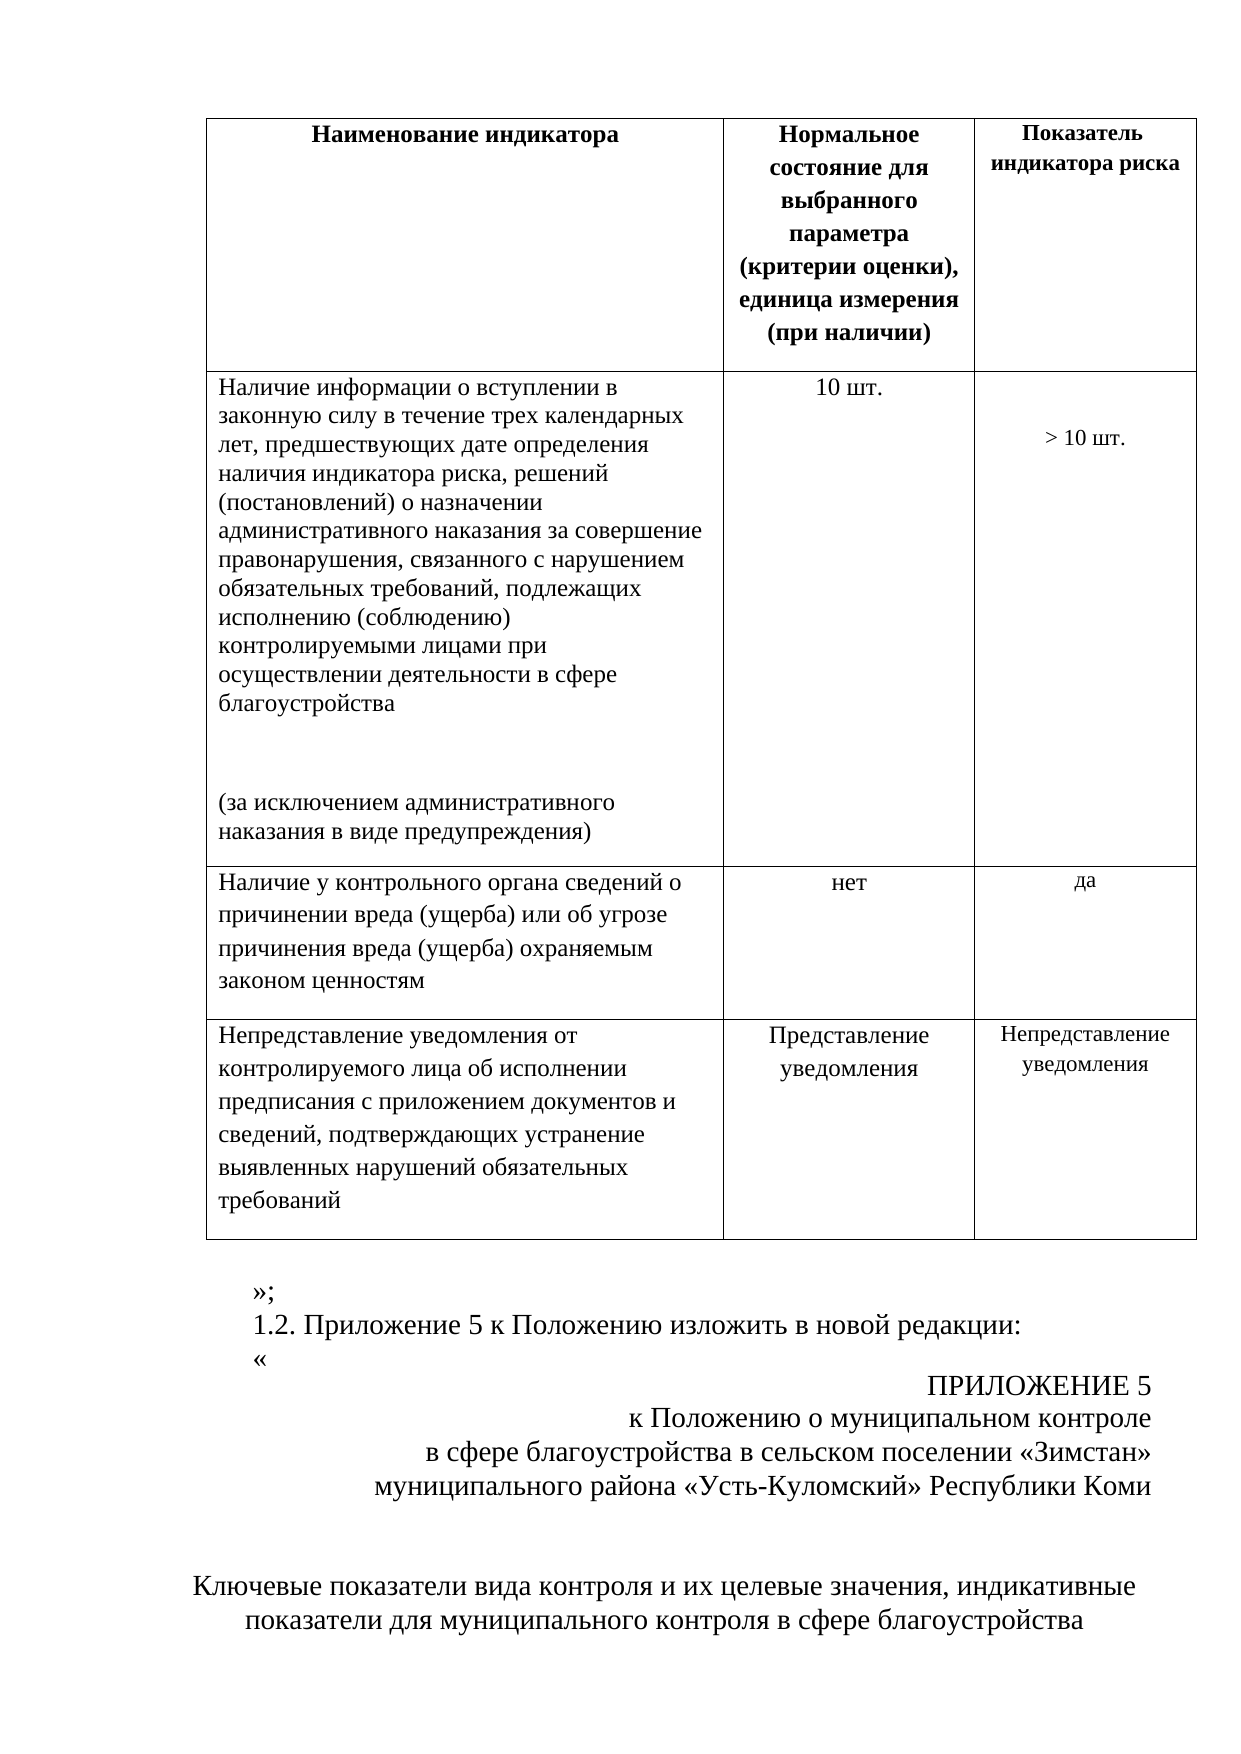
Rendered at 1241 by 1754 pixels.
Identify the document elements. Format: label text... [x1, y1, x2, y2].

table_cell нет [724, 867, 974, 1019]
table_cell Непредставление уведомления [975, 1020, 1196, 1239]
table_header Нормальное состояние для выбранного параметра (критерии оценки), единица измерения (при наличии) [724, 119, 974, 371]
table_cell Представление уведомления [724, 1020, 974, 1239]
text в сфере благоустройства в сельском поселении «Зимстан» [177, 1434, 1152, 1468]
text ПРИЛОЖЕНИЕ 5 [649, 1374, 1152, 1401]
table_cell Наличие информации о вступлении в законную силу в течение трех календарных лет, предшествующих дате определения наличия индикатора риска, решений (постановлений) о назначении административного наказания за совершение правонарушения, связанного с нарушением обязательных требований, подлежащих исполнению (соблюдению) контролируемыми лицами при осуществлении деятельности в сфере благоустройства (за исключением административного наказания в виде предупреждения) [207, 372, 723, 866]
table_header Показатель индикатора риска [975, 119, 1196, 371]
text муниципального района «Усть-Куломский» Республики Коми [177, 1468, 1152, 1501]
table_cell Непредставление уведомления от контролируемого лица об исполнении предписания с приложением документов и сведений, подтверждающих устранение выявленных нарушений обязательных требований [207, 1020, 723, 1239]
text 1.2. Приложение 5 к Положению изложить в новой редакции: [177, 1307, 1152, 1340]
text »; [177, 1273, 1152, 1307]
text Ключевые показатели вида контроля и их целевые значения, индикативные показатели для муниципального контроля в сфере благоустройства [177, 1568, 1152, 1635]
table_cell да [975, 867, 1196, 1019]
text « [177, 1340, 1152, 1374]
table_cell Наличие у контрольного органа сведений о причинении вреда (ущерба) или об угрозе причинения вреда (ущерба) охраняемым законом ценностям [207, 867, 723, 1019]
table_cell 10 шт. [724, 372, 974, 866]
table_cell > 10 шт. [975, 372, 1196, 866]
text к Положению о муниципальном контроле [177, 1401, 1152, 1434]
table_header Наименование индикатора [207, 119, 723, 371]
